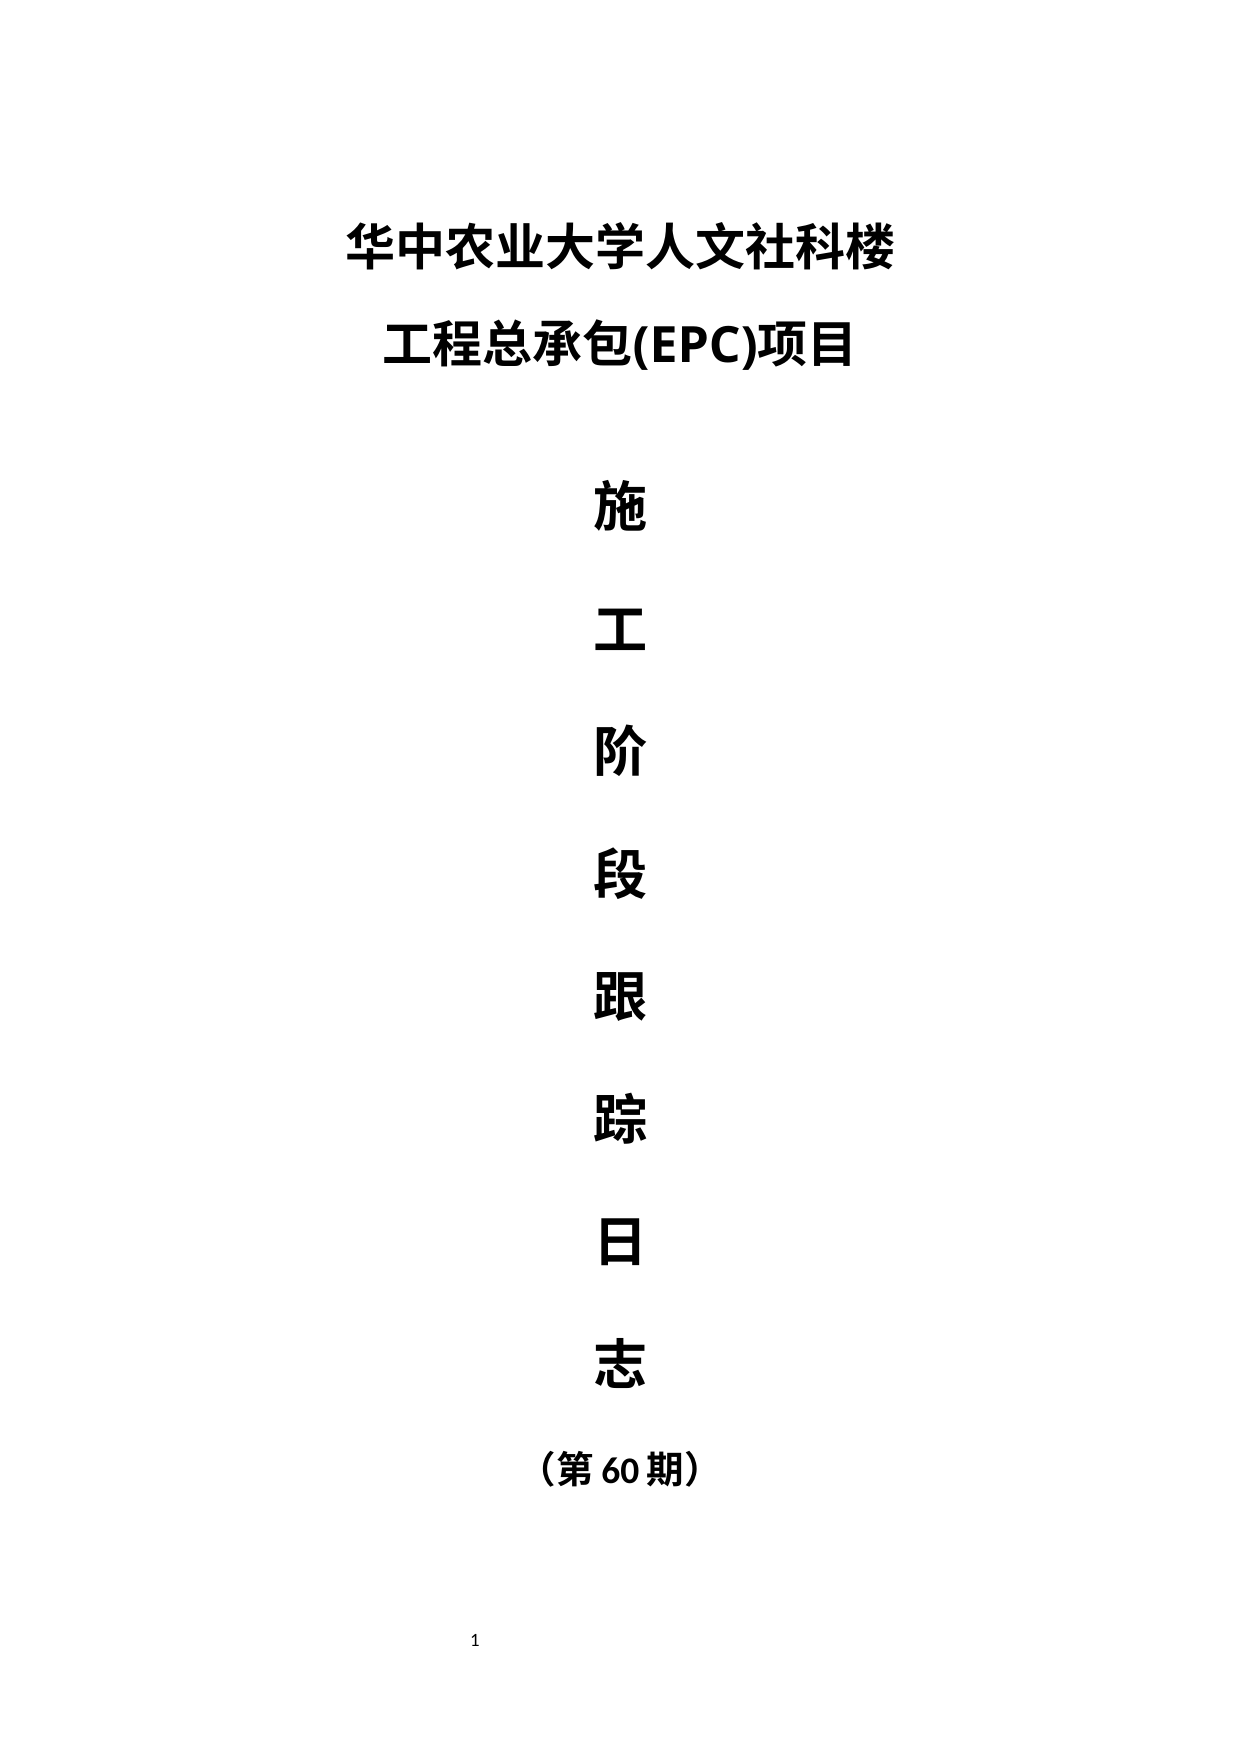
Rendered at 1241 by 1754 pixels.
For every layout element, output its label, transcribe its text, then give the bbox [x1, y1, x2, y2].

text 华中农业大学人文社科楼 [187, 194, 1053, 292]
text 跟 [187, 944, 1053, 1042]
text 日 [187, 1189, 1053, 1287]
text （第60期） [187, 1434, 1053, 1499]
text 志 [187, 1312, 1053, 1409]
text 段 [187, 822, 1053, 919]
text 工 [187, 577, 1053, 674]
text 施 [187, 454, 1053, 552]
text 工程总承包(EPC)项目 [187, 292, 1053, 389]
text 阶 [187, 699, 1053, 797]
text 踪 [187, 1067, 1053, 1164]
